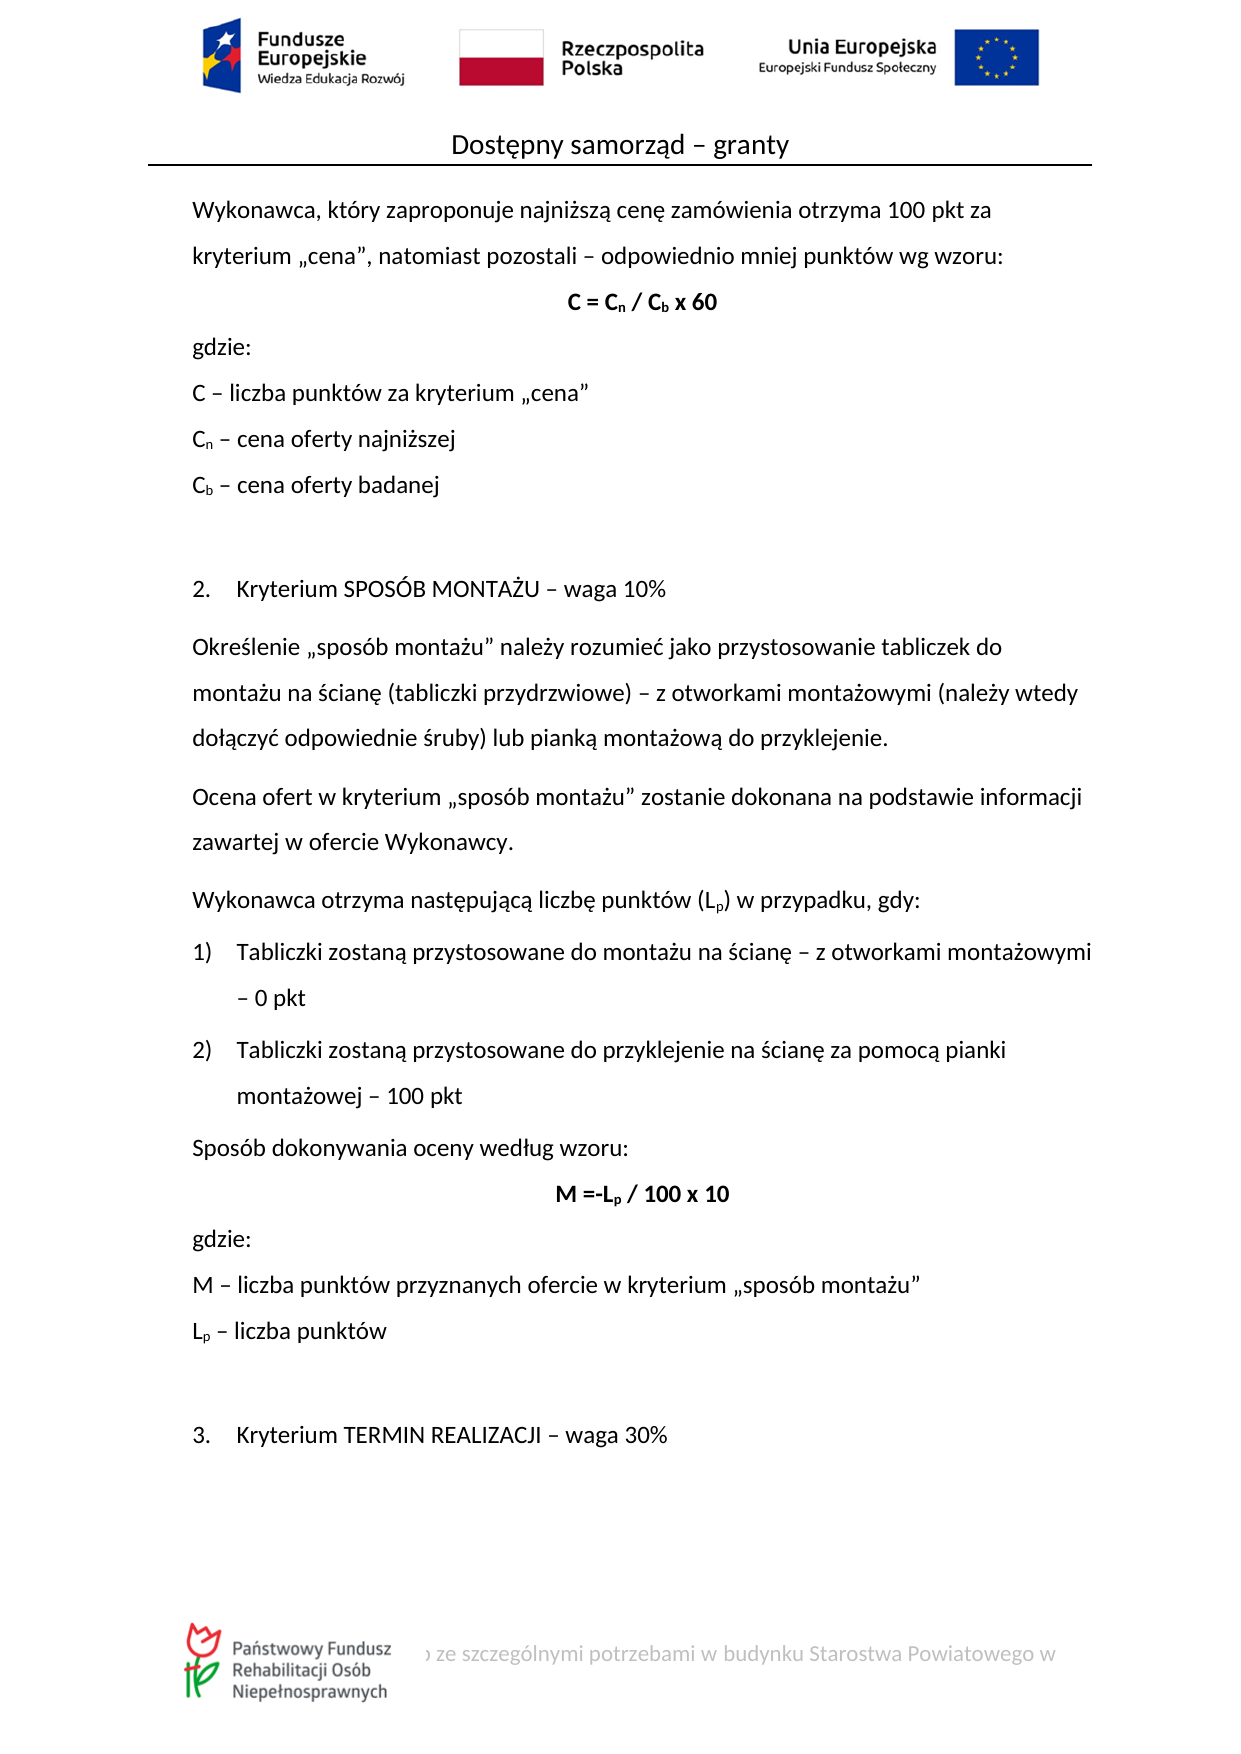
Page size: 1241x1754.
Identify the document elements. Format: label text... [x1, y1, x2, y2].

text gdzie: [192, 1223, 1092, 1254]
text M – liczba punktów przyznanych ofercie w kryterium „sposób montażu” [192, 1269, 1092, 1300]
list Tabliczki zostaną przystosowane do montażu na ścianę – z otworkami montażowymi – 0 pkt [192, 937, 1092, 1013]
list C – liczba punktów za kryterium „cena” [192, 377, 1092, 408]
text M =-Lp / 100 x 10 [192, 1178, 1092, 1208]
text Ocena ofert w kryterium „sposób montażu” zostanie dokonana na podstawie informacji zawartej w ofercie Wykonawcy. [192, 781, 1092, 857]
text Wykonawca, który zaproponuje najniższą cenę zamówienia otrzyma 100 pkt za kryterium „cena”, natomiast pozostali – odpowiednio mniej punktów wg wzoru: [192, 194, 1092, 271]
text Sposób dokonywania oceny według wzoru: [192, 1132, 1092, 1162]
list Cb – cena oferty badanej [192, 469, 1092, 499]
text Wykonawca otrzyma następującą liczbę punktów (Lp) w przypadku, gdy: [192, 884, 1092, 915]
text Określenie „sposób montażu” należy rozumieć jako przystosowanie tabliczek do montażu na ścianę (tabliczki przydrzwiowe) – z otworkami montażowymi (należy wtedy dołączyć odpowiednie śruby) lub pianką montażową do przyklejenie. [192, 631, 1092, 753]
list gdzie: [192, 332, 1092, 362]
picture [184, 0, 1057, 111]
list Kryterium TERMIN REALIZACJI – waga 30% [192, 1419, 1092, 1449]
list Kryterium SPOSÓB MONTAŻU – waga 10% [192, 573, 1092, 603]
text Lp – liczba punktów [192, 1315, 1092, 1345]
list C = Cn / Cb x 60 [192, 286, 1092, 316]
list Cn – cena oferty najniższej [192, 423, 1092, 453]
list Tabliczki zostaną przystosowane do przyklejenie na ścianę za pomocą pianki montażowej – 100 pkt [192, 1034, 1092, 1111]
picture [147, 1588, 426, 1732]
